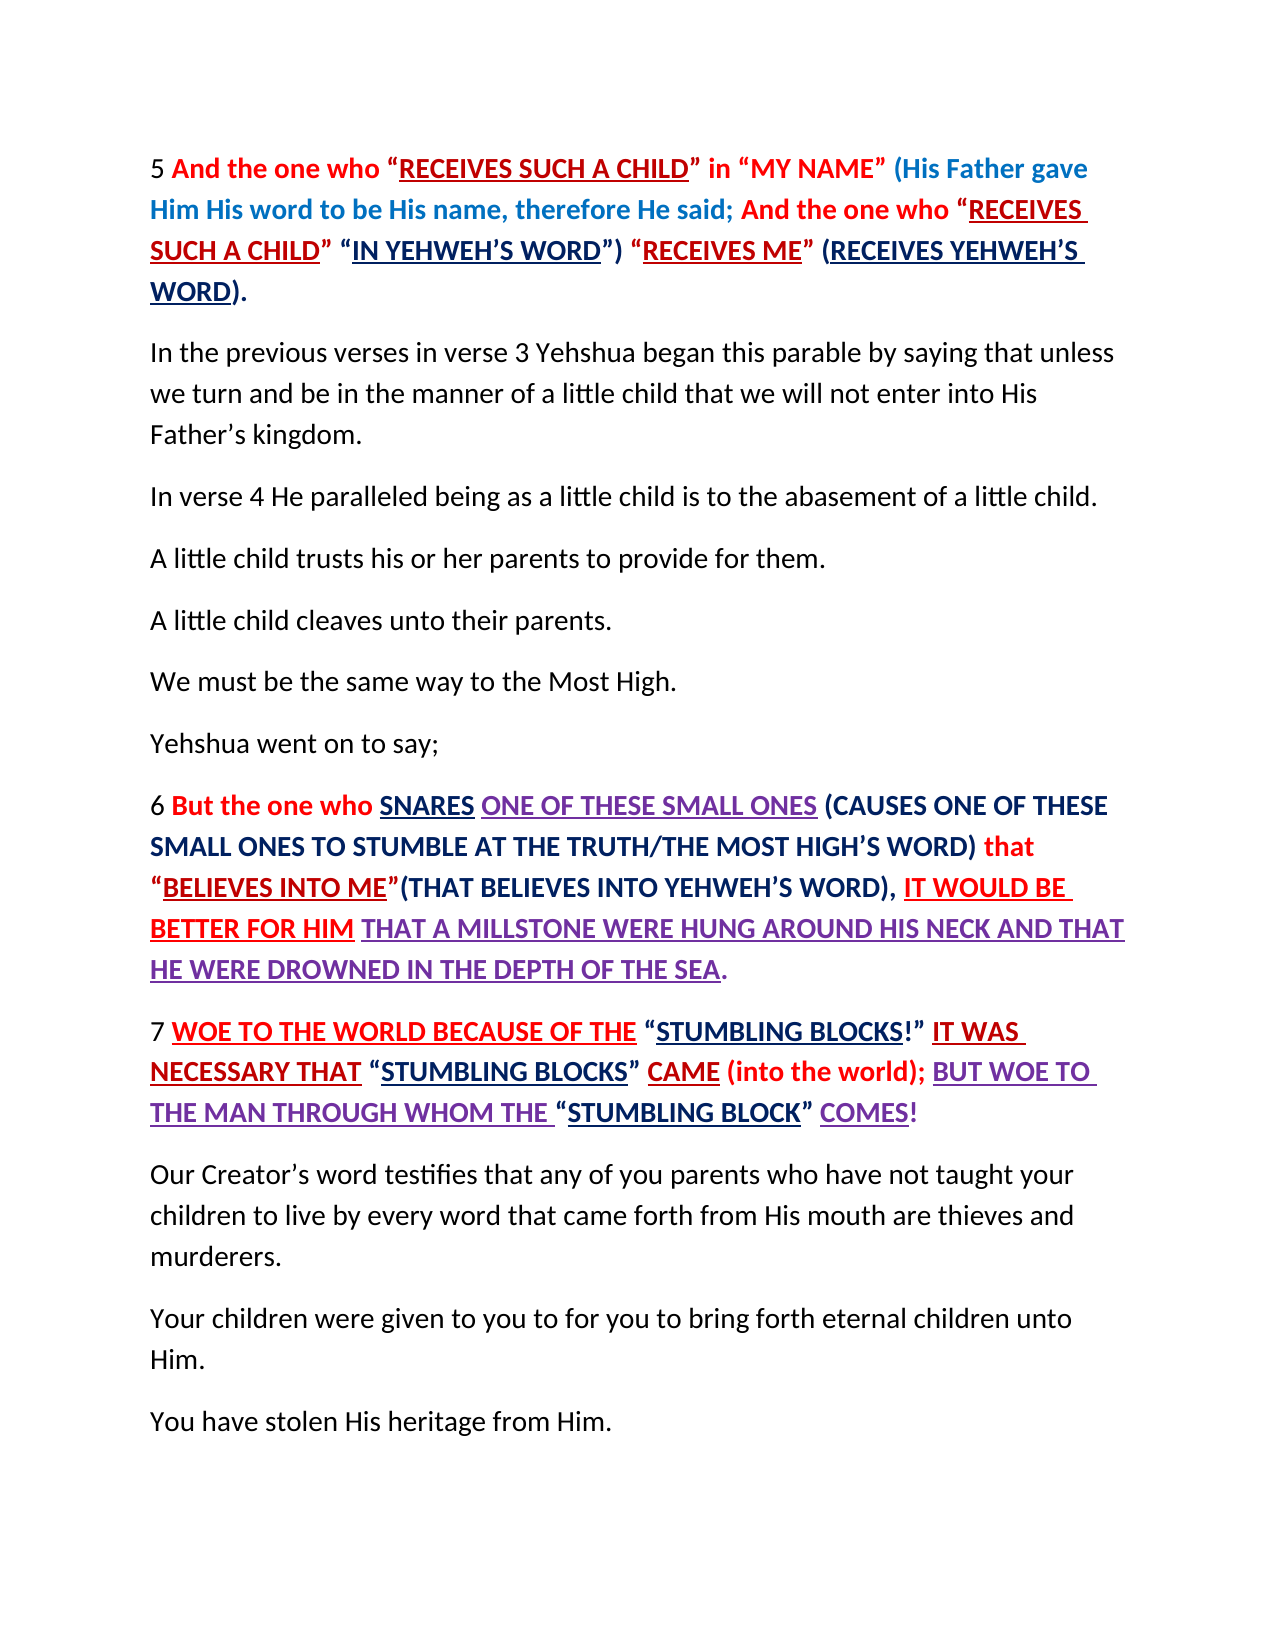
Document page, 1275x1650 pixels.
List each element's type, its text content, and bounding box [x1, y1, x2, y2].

text You have stolen His heritage from Him. [150, 1403, 1125, 1438]
text In the previous verses in verse 3 Yehshua began this parable by saying that unless we turn and be in the manner of a little child that we will not enter into His Father’s kingdom. [150, 334, 1125, 452]
text 6 But the one who SNARES ONE OF THESE SMALL ONES (CAUSES ONE OF THESE SMALL ONES TO STUMBLE AT THE TRUTH/THE MOST HIGH’S WORD) that “BELIEVES INTO ME”(THAT BELIEVES INTO YEHWEH’S WORD), IT WOULD BE BETTER FOR HIM THAT A MILLSTONE WERE HUNG AROUND HIS NECK AND THAT HE WERE DROWNED IN THE DEPTH OF THE SEA. [150, 787, 1125, 986]
text Yehshua went on to say; [150, 725, 1125, 761]
text 7 WOE TO THE WORLD BECAUSE OF THE “STUMBLING BLOCKS!” IT WAS NECESSARY THAT “STUMBLING BLOCKS” CAME (into the world); BUT WOE TO THE MAN THROUGH WHOM THE “STUMBLING BLOCK” COMES! [150, 1013, 1125, 1130]
text We must be the same way to the Most High. [150, 663, 1125, 699]
text 5 And the one who “RECEIVES SUCH A CHILD” in “MY NAME” (His Father gave Him His word to be His name, therefore He said; And the one who “RECEIVES SUCH A CHILD” “IN YEHWEH’S WORD”) “RECEIVES ME” (RECEIVES YEHWEH’S WORD). [150, 150, 1125, 308]
text Your children were given to you to for you to bring forth eternal children unto Him. [150, 1300, 1125, 1376]
text A little child cleaves unto their parents. [150, 602, 1125, 637]
text Our Creator’s word testifies that any of you parents who have not taught your children to live by every word that came forth from His mouth are thieves and murderers. [150, 1156, 1125, 1274]
text In verse 4 He paralleled being as a little child is to the abasement of a little child. [150, 478, 1125, 514]
text A little child trusts his or her parents to provide for them. [150, 540, 1125, 576]
